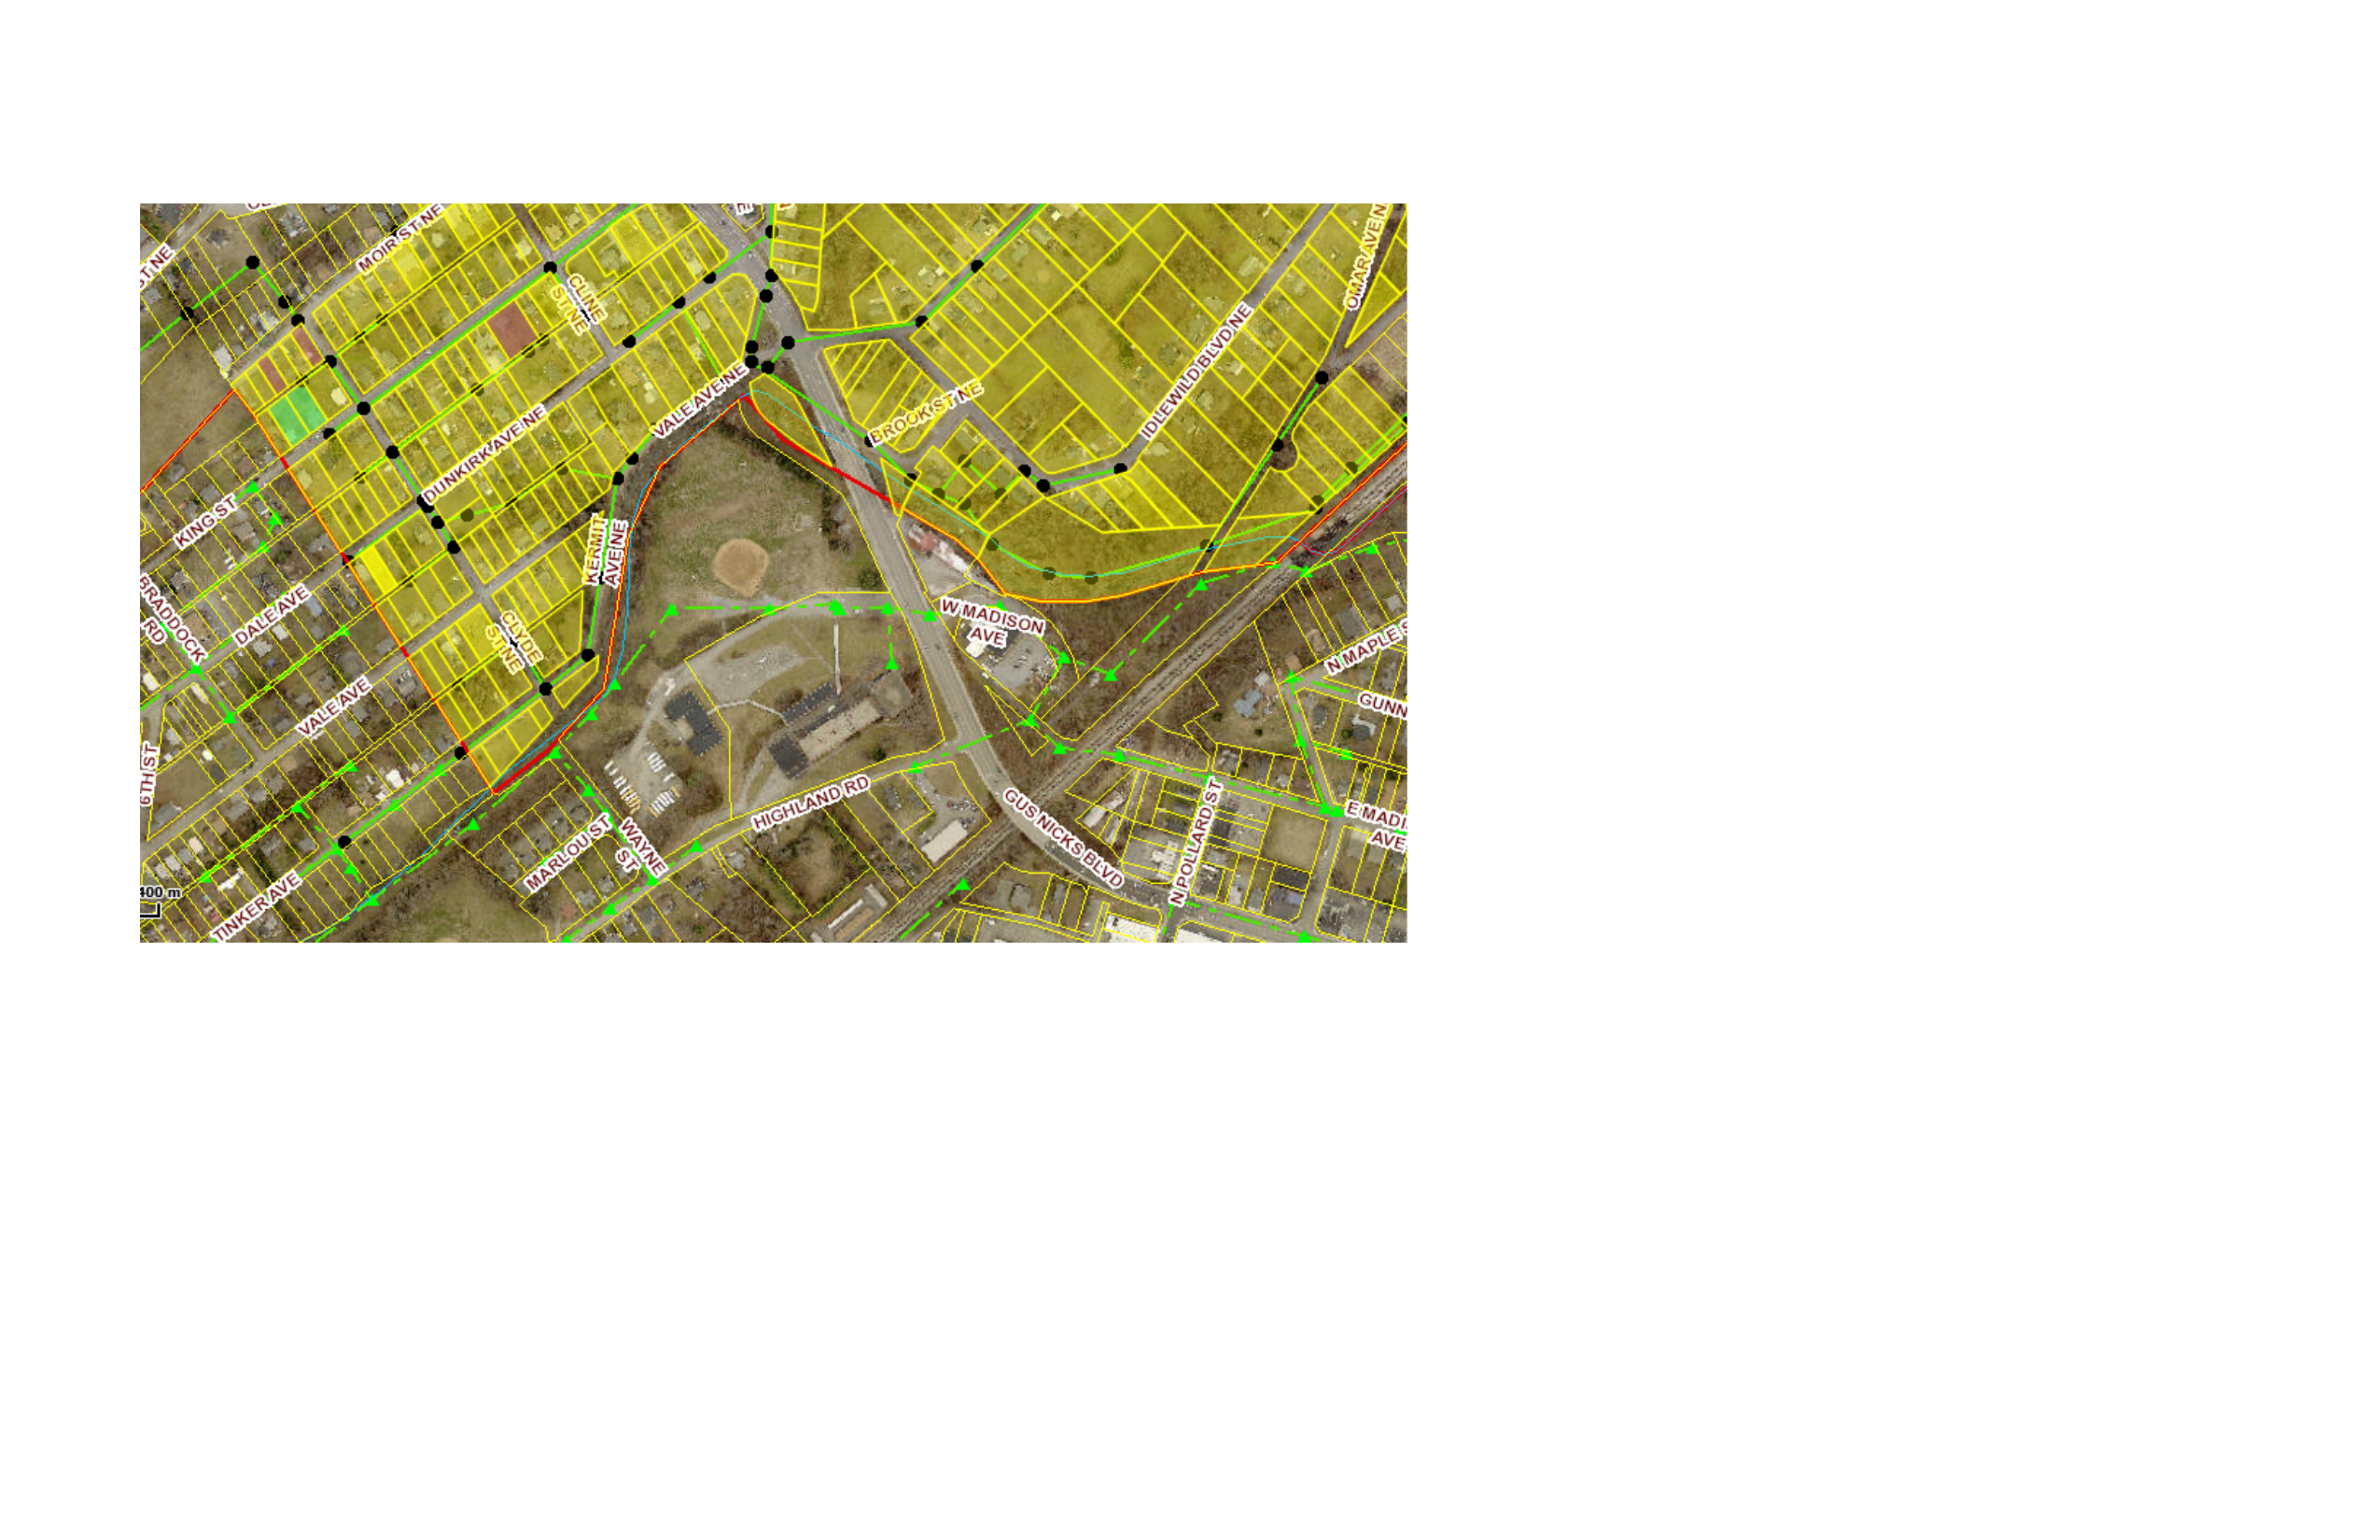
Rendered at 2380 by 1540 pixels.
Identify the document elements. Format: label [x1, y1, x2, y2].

picture [140, 203, 1407, 943]
